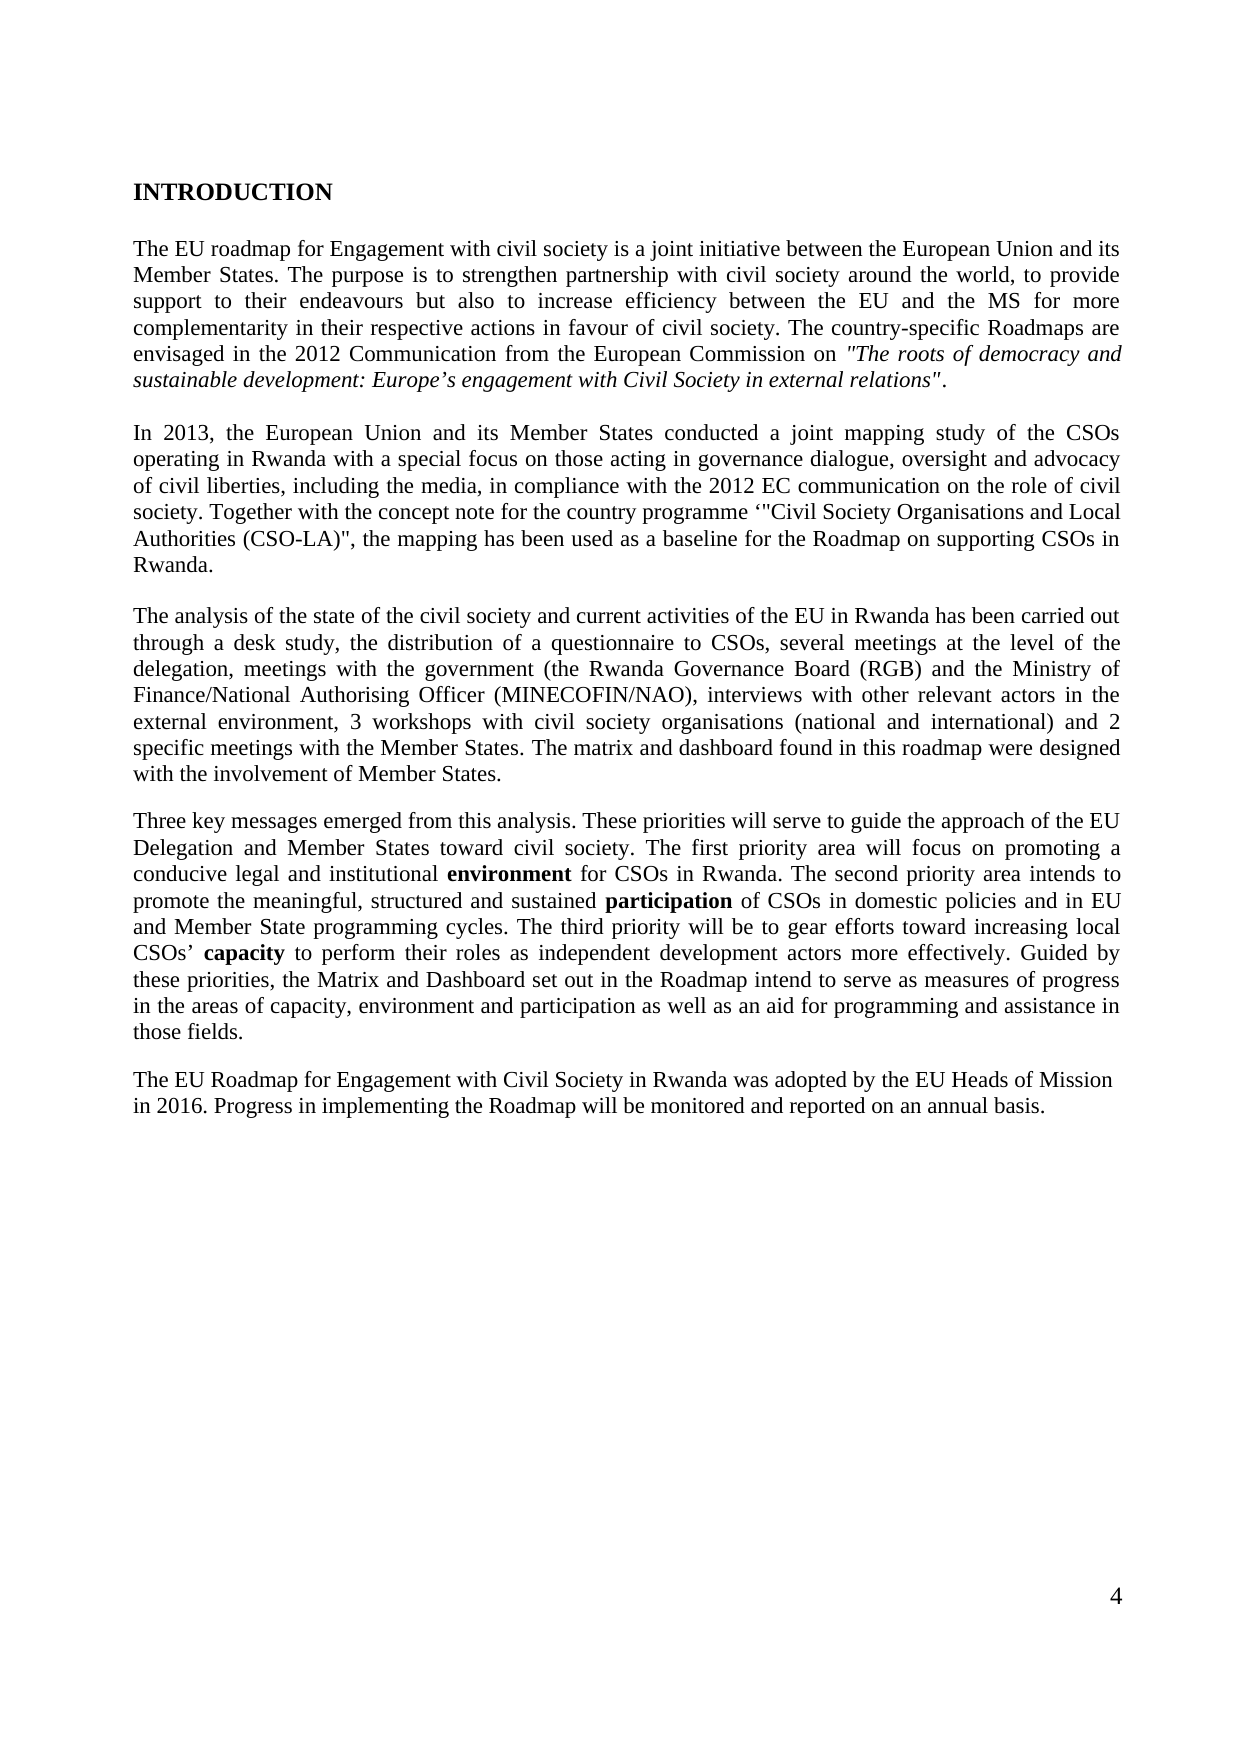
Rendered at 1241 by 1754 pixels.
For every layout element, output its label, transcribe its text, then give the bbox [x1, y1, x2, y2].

text Three key messages emerged from this analysis. These priorities will serve to guide the approach of the EU Delegation and Member States toward civil society. The first priority area will focus on promoting a conducive legal and institutional environment for CSOs in Rwanda. The second priority area intends to promote the meaningful, structured and sustained participation of CSOs in domestic policies and in EU and Member State programming cycles. The third priority will be to gear efforts toward increasing local CSOs’ capacity to perform their roles as independent development actors more effectively. Guided by these priorities, the Matrix and Dashboard set out in the Roadmap intend to serve as measures of progress in the areas of capacity, environment and participation as well as an aid for programming and assistance in those fields. [133, 808, 1122, 1045]
text The EU roadmap for Engagement with civil society is a joint initiative between the European Union and its Member States. The purpose is to strengthen partnership with civil society around the world, to provide support to their endeavours but also to increase efficiency between the EU and the MS for more complementarity in their respective actions in favour of civil society. The country-specific Roadmaps are envisaged in the 2012 Communication from the European Commission on "The roots of democracy and sustainable development: Europe’s engagement with Civil Society in external relations". [133, 235, 1122, 393]
text The EU Roadmap for Engagement with Civil Society in Rwanda was adopted by the EU Heads of Mission in 2016. Progress in implementing the Roadmap will be monitored and reported on an annual basis. [133, 1066, 1122, 1118]
text INTRODUCTION [133, 177, 1122, 206]
text The analysis of the state of the civil society and current activities of the EU in Rwanda has been carried out through a desk study, the distribution of a questionnaire to CSOs, several meetings at the level of the delegation, meetings with the government (the Rwanda Governance Board (RGB) and the Ministry of Finance/National Authorising Officer (MINECOFIN/NAO), interviews with other relevant actors in the external environment, 3 workshops with civil society organisations (national and international) and 2 specific meetings with the Member States. The matrix and dashboard found in this roadmap were designed with the involvement of Member States. [133, 602, 1122, 787]
text In 2013, the European Union and its Member States conducted a joint mapping study of the CSOs operating in Rwanda with a special focus on those acting in governance dialogue, oversight and advocacy of civil liberties, including the media, in compliance with the 2012 EC communication on the role of civil society. Together with the concept note for the country programme ‘"Civil Society Organisations and Local Authorities (CSO-LA)", the mapping has been used as a baseline for the Roadmap on supporting CSOs in Rwanda. [133, 419, 1122, 577]
